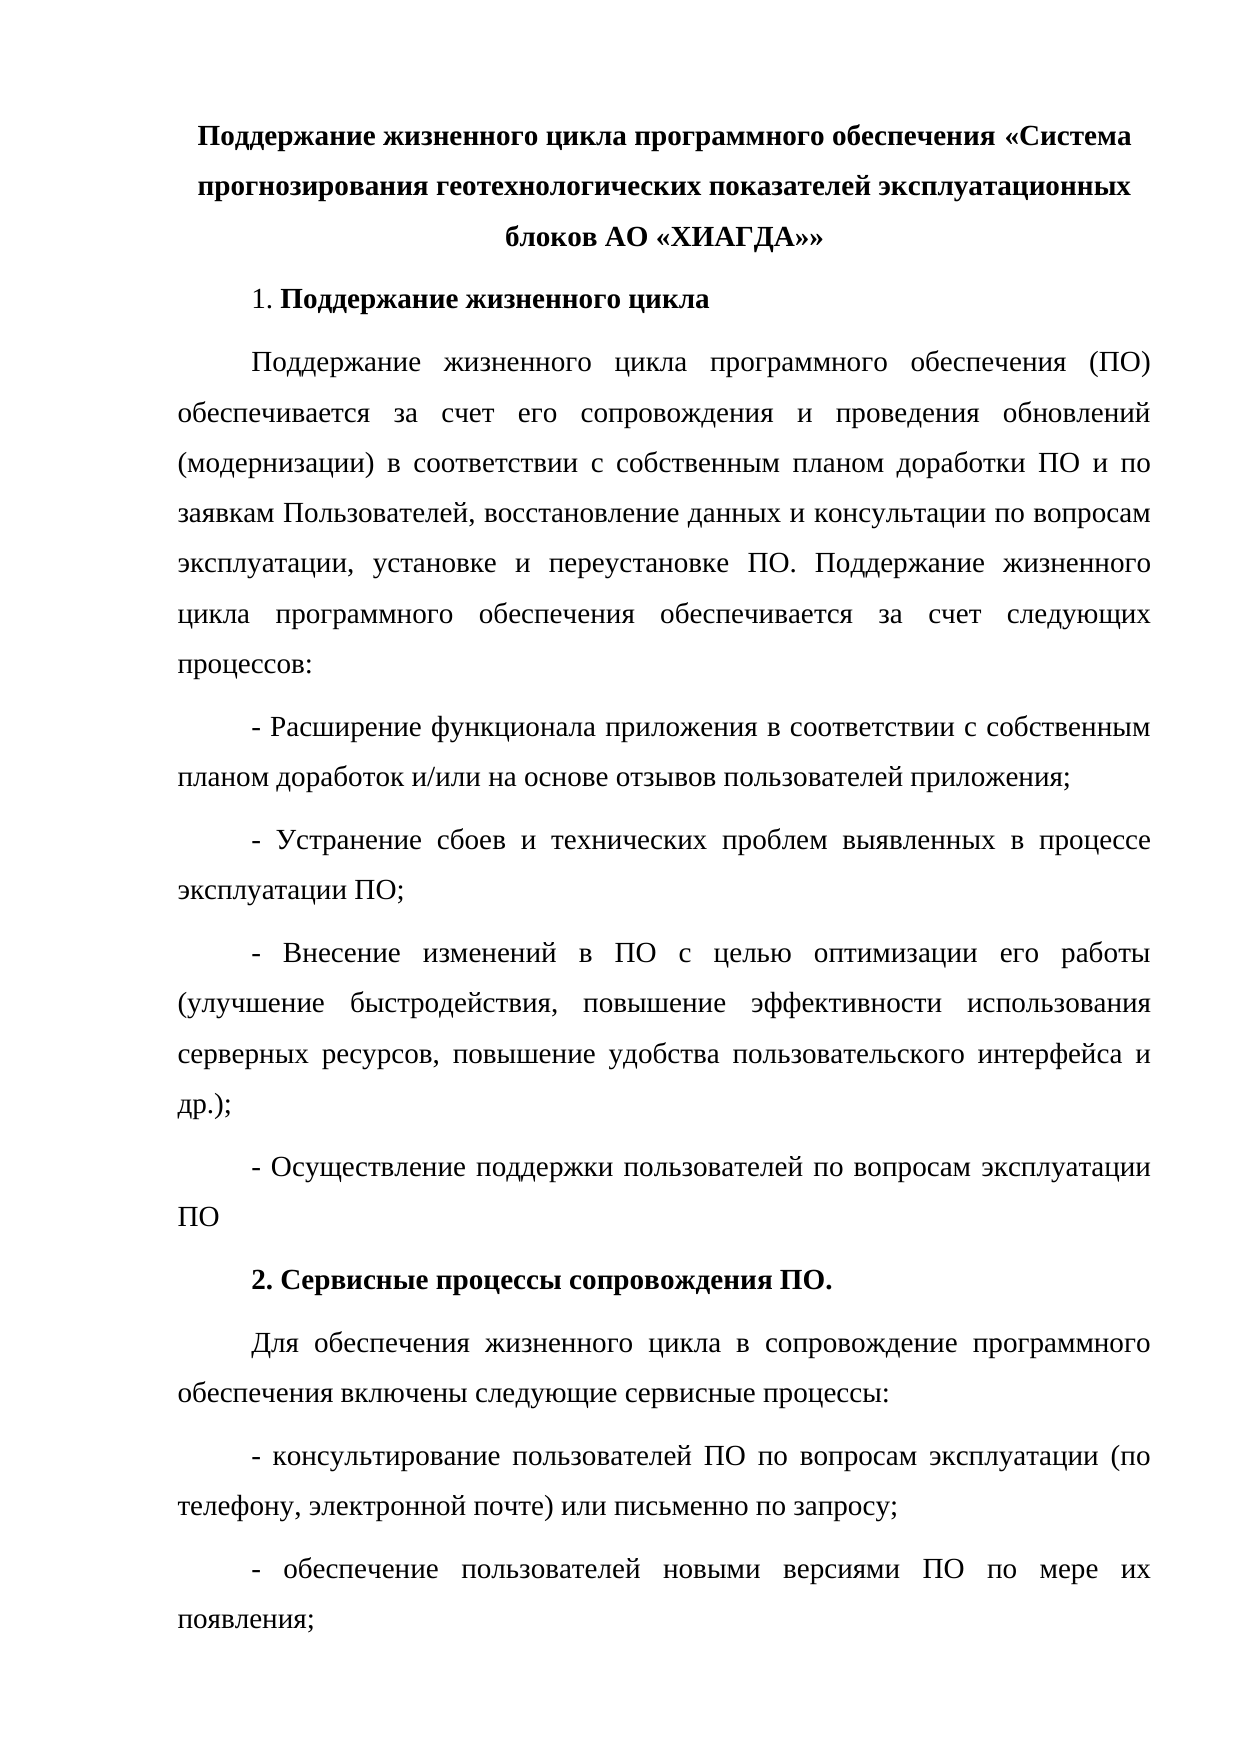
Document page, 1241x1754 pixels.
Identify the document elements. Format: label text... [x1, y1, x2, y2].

text - обеспечение пользователей новыми версиями ПО по мере их появления; [177, 1551, 1152, 1635]
subtitle 2. Сервисные процессы сопровождения ПО. [177, 1262, 1152, 1296]
text Для обеспечения жизненного цикла в сопровождение программного обеспечения включены следующие сервисные процессы: [177, 1325, 1152, 1409]
text 1. Поддержание жизненного цикла [177, 282, 1152, 315]
text Поддержание жизненного цикла программного обеспечения (ПО) обеспечивается за счет его сопровождения и проведения обновлений (модернизации) в соответствии с собственным планом доработки ПО и по заявкам Пользователей, восстановление данных и консультации по вопросам эксплуатации, установке и переустановке ПО. Поддержание жизненного цикла программного обеспечения обеспечивается за счет следующих процессов: [177, 344, 1152, 680]
text - Внесение изменений в ПО с целью оптимизации его работы (улучшение быстродействия, повышение эффективности использования серверных ресурсов, повышение удобства пользовательского интерфейса и др.); [177, 935, 1152, 1120]
text - Осуществление поддержки пользователей по вопросам эксплуатации ПО [177, 1149, 1152, 1233]
text - Расширение функционала приложения в соответствии с собственным планом доработок и/или на основе отзывов пользователей приложения; [177, 709, 1152, 793]
text - консультирование пользователей ПО по вопросам эксплуатации (по телефону, электронной почте) или письменно по запросу; [177, 1438, 1152, 1522]
text - Устранение сбоев и технических проблем выявленных в процессе эксплуатации ПО; [177, 822, 1152, 906]
subtitle Поддержание жизненного цикла программного обеспечения «Система прогнозирования геотехнологических показателей эксплуатационных блоков АО «ХИАГДА»» [177, 118, 1152, 252]
